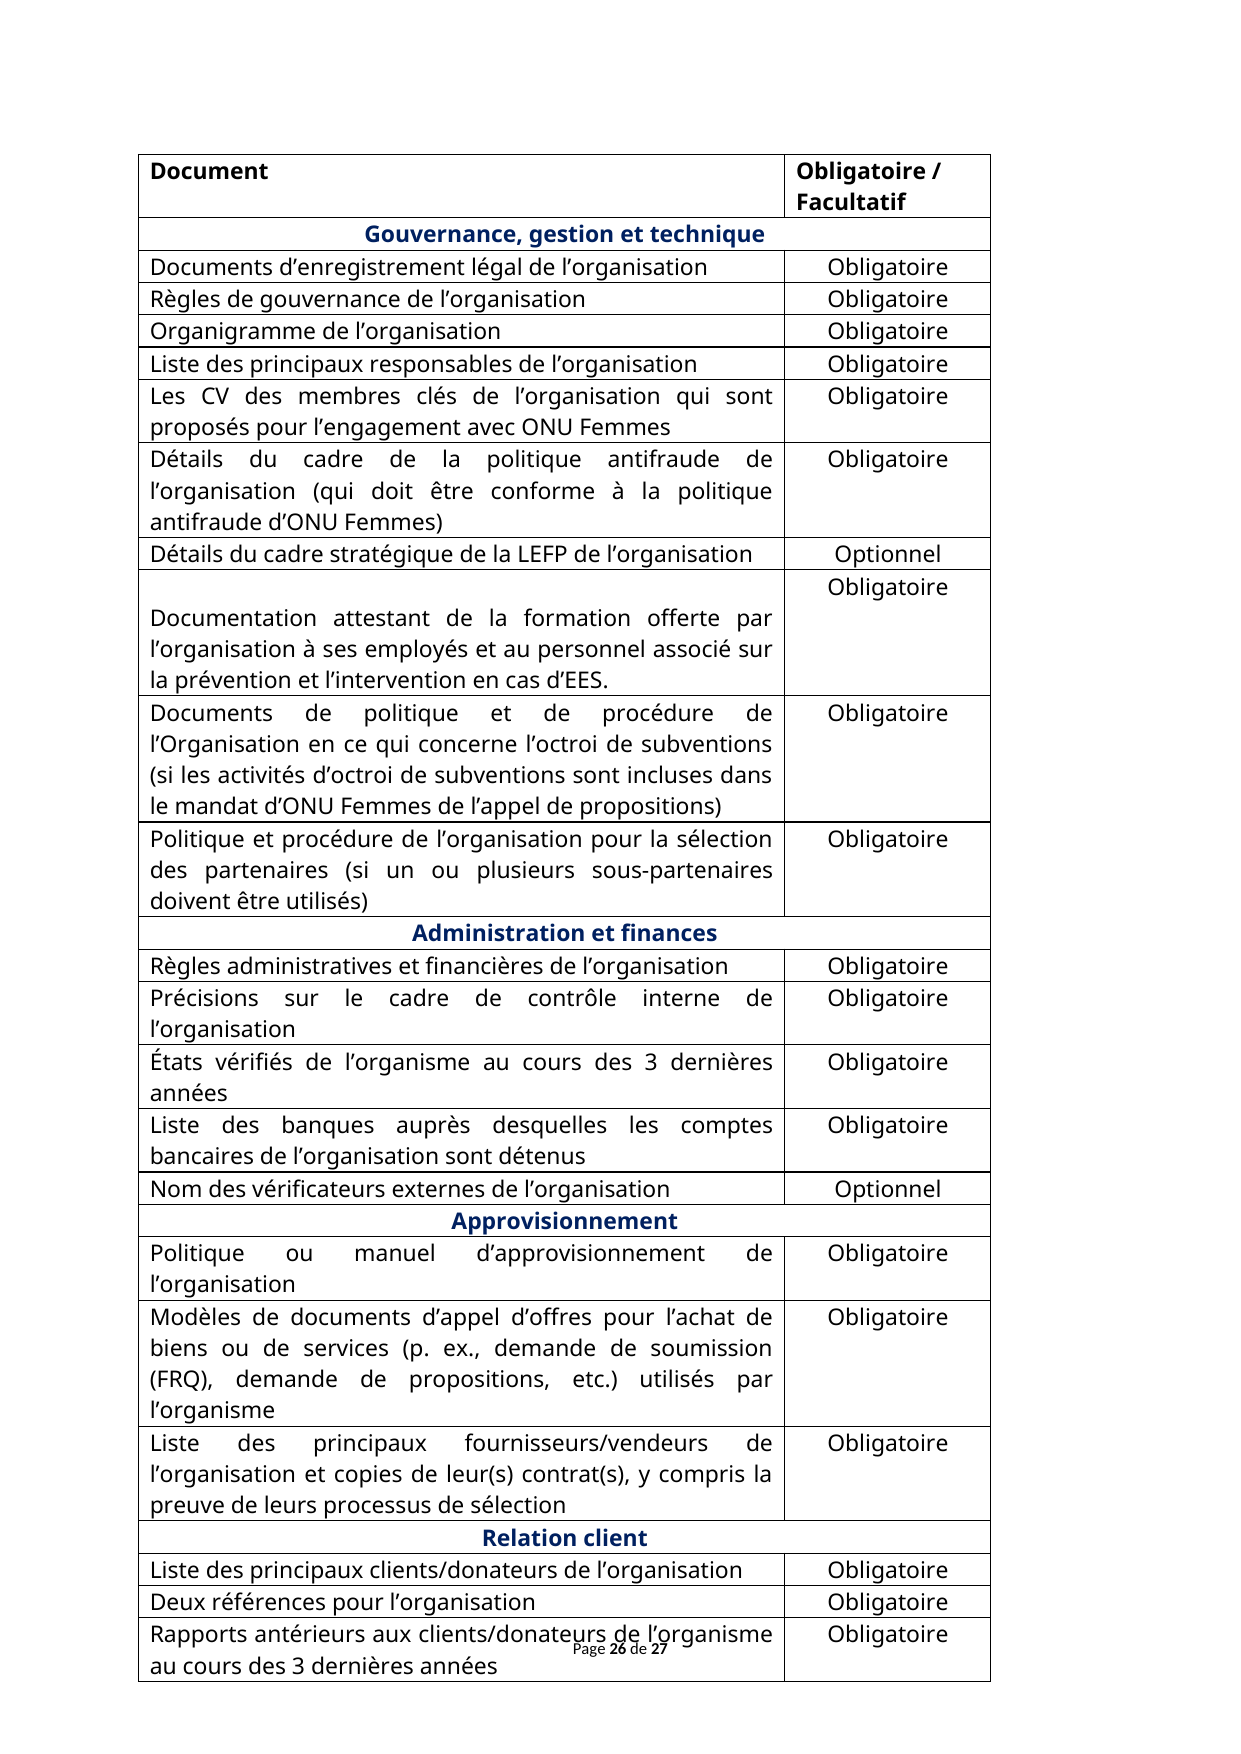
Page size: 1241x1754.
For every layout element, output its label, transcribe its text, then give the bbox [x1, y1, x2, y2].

table_cell Précisions sur le cadre de contrôle interne de l’organisation [139, 982, 784, 1044]
table_cell Règles de gouvernance de l’organisation [139, 283, 784, 314]
table_cell Obligatoire [785, 982, 990, 1044]
table_cell Organigramme de l’organisation [139, 315, 784, 346]
table_cell Relation client [139, 1521, 990, 1553]
table_cell Obligatoire [785, 380, 990, 442]
table_cell Obligatoire [785, 1618, 990, 1681]
table_cell Obligatoire [785, 1427, 990, 1520]
table_cell Liste des banques auprès desquelles les comptes bancaires de l’organisation sont détenus [139, 1109, 784, 1171]
table_cell Politique ou manuel d’approvisionnement de l’organisation [139, 1237, 784, 1299]
table_cell Administration et finances [139, 917, 990, 948]
table_cell Documents d’enregistrement légal de l’organisation [139, 251, 784, 282]
table_header Obligatoire / Facultatif [785, 155, 990, 217]
table_cell Détails du cadre de la politique antifraude de l’organisation (qui doit être conforme à la politique antifraude d’ONU Femmes) [139, 443, 784, 537]
table_cell Politique et procédure de l’organisation pour la sélection des partenaires (si un ou plusieurs sous-partenaires doivent être utilisés) [139, 823, 784, 916]
table_cell Obligatoire [785, 823, 990, 916]
table_cell Obligatoire [785, 1109, 990, 1171]
table_cell Optionnel [785, 538, 990, 569]
table_cell Obligatoire [785, 1045, 990, 1108]
table_cell Documents de politique et de procédure de l’Organisation en ce qui concerne l’octroi de subventions (si les activités d’octroi de subventions sont incluses dans le mandat d’ONU Femmes de l’appel de propositions) [139, 696, 784, 821]
table_cell Gouvernance, gestion et technique [139, 218, 990, 249]
table_cell Obligatoire [785, 443, 990, 537]
table_cell Liste des principaux clients/donateurs de l’organisation [139, 1554, 784, 1585]
table_cell Obligatoire [785, 1586, 990, 1617]
table_cell Les CV des membres clés de l’organisation qui sont proposés pour l’engagement avec ONU Femmes [139, 380, 784, 442]
table_cell Obligatoire [785, 315, 990, 346]
table_cell Documentation attestant de la formation offerte par l’organisation à ses employés et au personnel associé sur la prévention et l’intervention en cas d’EES. [139, 570, 784, 695]
table_cell Liste des principaux fournisseurs/vendeurs de l’organisation et copies de leur(s) contrat(s), y compris la preuve de leurs processus de sélection [139, 1427, 784, 1520]
table_cell Obligatoire [785, 570, 990, 695]
table_cell Approvisionnement [139, 1205, 990, 1236]
table_cell Obligatoire [785, 348, 990, 379]
table_cell Règles administratives et financières de l’organisation [139, 950, 784, 981]
table_cell Deux références pour l’organisation [139, 1586, 784, 1617]
table_cell Obligatoire [785, 1554, 990, 1585]
table_header Document [139, 155, 784, 217]
table_cell Modèles de documents d’appel d’offres pour l’achat de biens ou de services (p. ex., demande de soumission (FRQ), demande de propositions, etc.) utilisés par l’organisme [139, 1301, 784, 1426]
table_cell Obligatoire [785, 950, 990, 981]
table_cell Obligatoire [785, 283, 990, 314]
table_cell Obligatoire [785, 1301, 990, 1426]
table_cell Optionnel [785, 1173, 990, 1204]
table_cell Nom des vérificateurs externes de l’organisation [139, 1173, 784, 1204]
table_cell Obligatoire [785, 696, 990, 821]
table_cell Détails du cadre stratégique de la LEFP de l’organisation [139, 538, 784, 569]
table_cell Obligatoire [785, 251, 990, 282]
table_cell États vérifiés de l’organisme au cours des 3 dernières années [139, 1045, 784, 1108]
table_cell Obligatoire [785, 1237, 990, 1299]
table_cell Liste des principaux responsables de l’organisation [139, 348, 784, 379]
table_cell Rapports antérieurs aux clients/donateurs de l’organisme au cours des 3 dernières années [139, 1618, 784, 1681]
